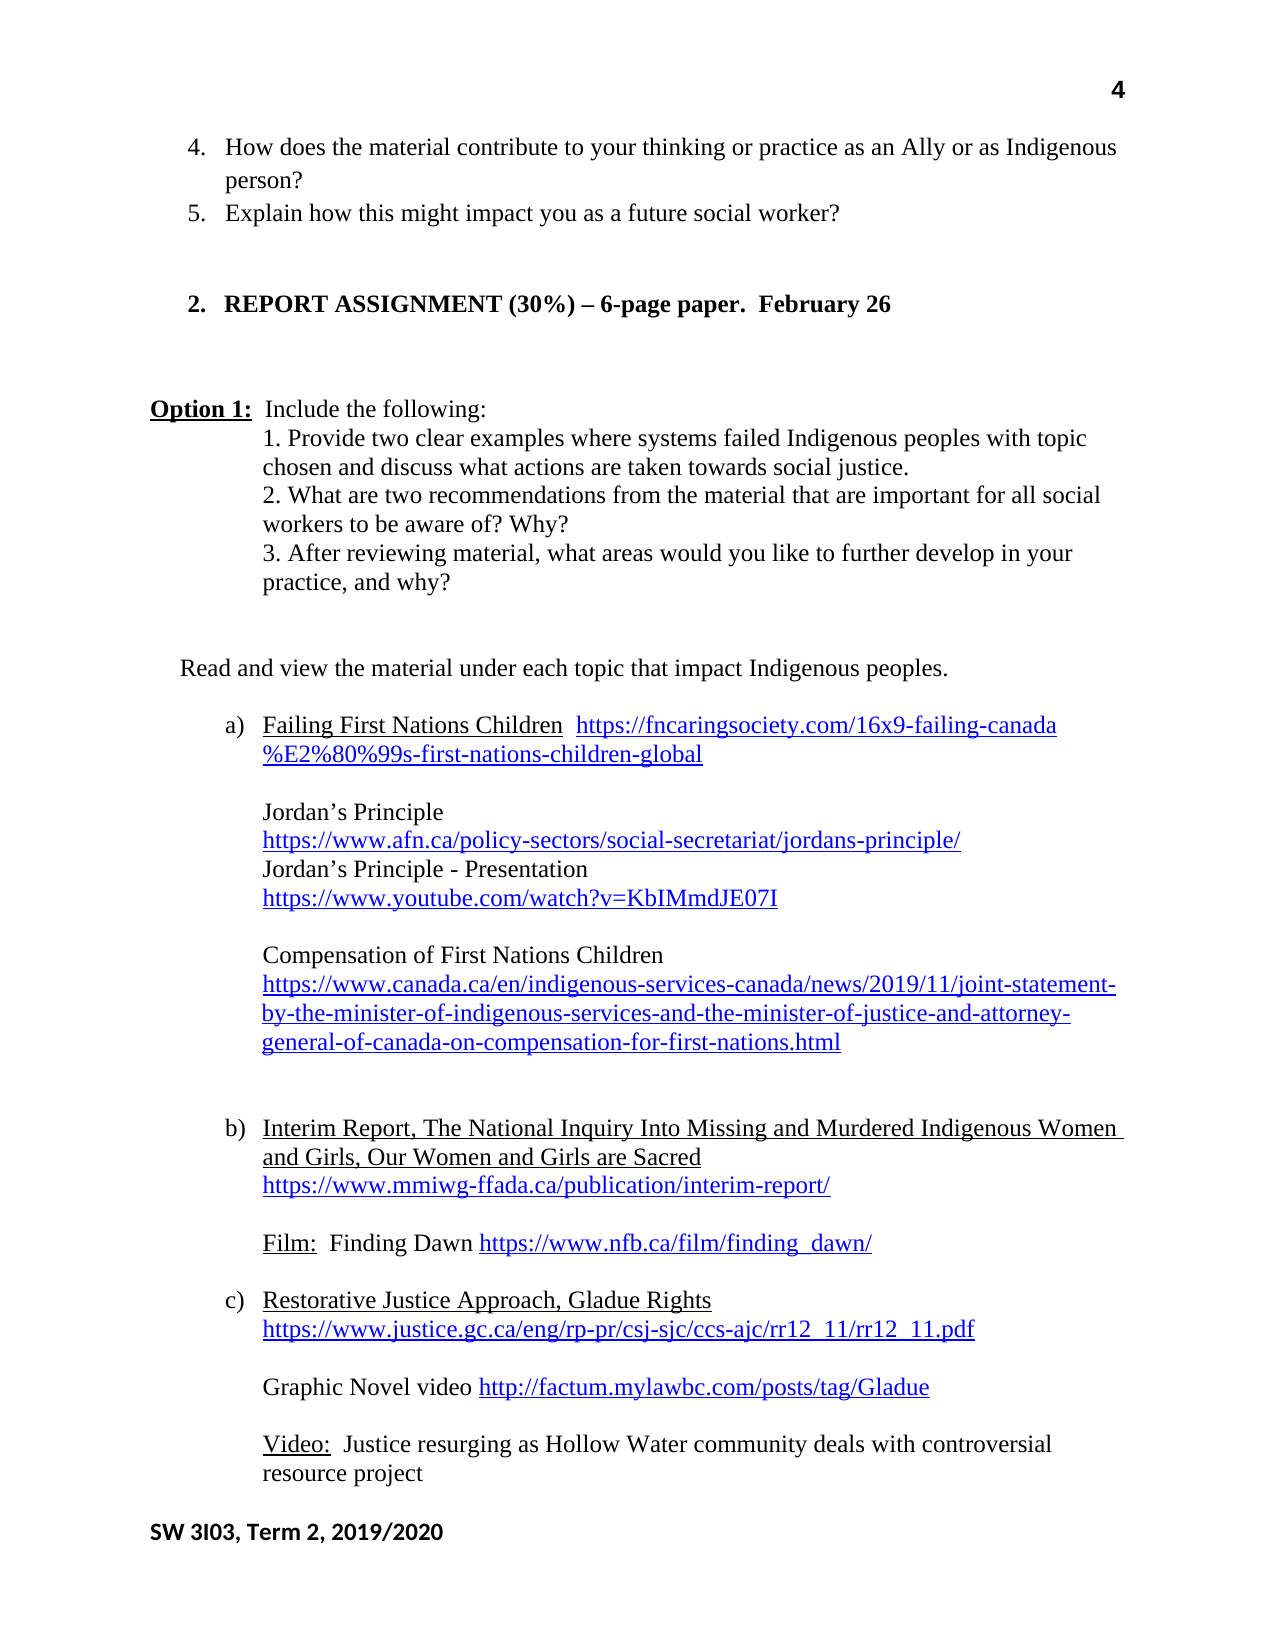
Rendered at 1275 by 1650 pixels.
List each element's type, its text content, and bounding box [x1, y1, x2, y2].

list Failing First Nations Children https://fncaringsociety.com/16x9-failing-canada%E2%80%99s-first-nations-children-global [225, 711, 1125, 768]
text Video: Justice resurging as Hollow Water community deals with controversial resource project [262, 1429, 1125, 1487]
text Film: Finding Dawn https://www.nfb.ca/film/finding_dawn/ [187, 1228, 1125, 1257]
text https://www.justice.gc.ca/eng/rp-pr/csj-sjc/ccs-ajc/rr12_11/rr12_11.pdf [262, 1314, 1125, 1343]
list How does the material contribute to your thinking or practice as an Ally or as Indigenous person? [187, 132, 1125, 194]
list Interim Report, The National Inquiry Into Missing and Murdered Indigenous Women and Girls, Our Women and Girls are Sacred [225, 1113, 1125, 1171]
text https://www.canada.ca/en/indigenous-services-canada/news/2019/11/joint-statement-by-the-minister-of-indigenous-services-and-the-minister-of-justice-and-attorney-general-of-canada-on-compensation-for-first-nations.html [261, 969, 1125, 1056]
text https://www.mmiwg-ffada.ca/publication/interim-report/ [262, 1171, 1125, 1199]
text Graphic Novel video http://factum.mylawbc.com/posts/tag/Gladue [262, 1372, 1125, 1401]
text Read and view the material under each topic that impact Indigenous peoples. [179, 653, 1125, 682]
text 1. Provide two clear examples where systems failed Indigenous peoples with topic chosen and discuss what actions are taken towards social justice. [262, 423, 1125, 481]
text https://www.youtube.com/watch?v=KbIMmdJE07I [261, 883, 1125, 912]
text 3. After reviewing material, what areas would you like to further develop in your practice, and why? [262, 538, 1125, 596]
text Compensation of First Nations Children [261, 941, 1125, 969]
text Jordan’s Principle [262, 797, 1125, 826]
list Explain how this might impact you as a future social worker? [187, 198, 1125, 227]
text Option 1: Include the following: [150, 394, 1125, 423]
text 2. What are two recommendations from the material that are important for all social workers to be aware of? Why? [262, 481, 1125, 538]
text Jordan’s Principle - Presentation [261, 854, 1125, 883]
subtitle REPORT ASSIGNMENT (30%) – 6-page paper. February 26 [187, 289, 1125, 318]
text https://www.afn.ca/policy-sectors/social-secretariat/jordans-principle/ [261, 826, 1125, 854]
list Restorative Justice Approach, Gladue Rights [225, 1286, 1125, 1314]
